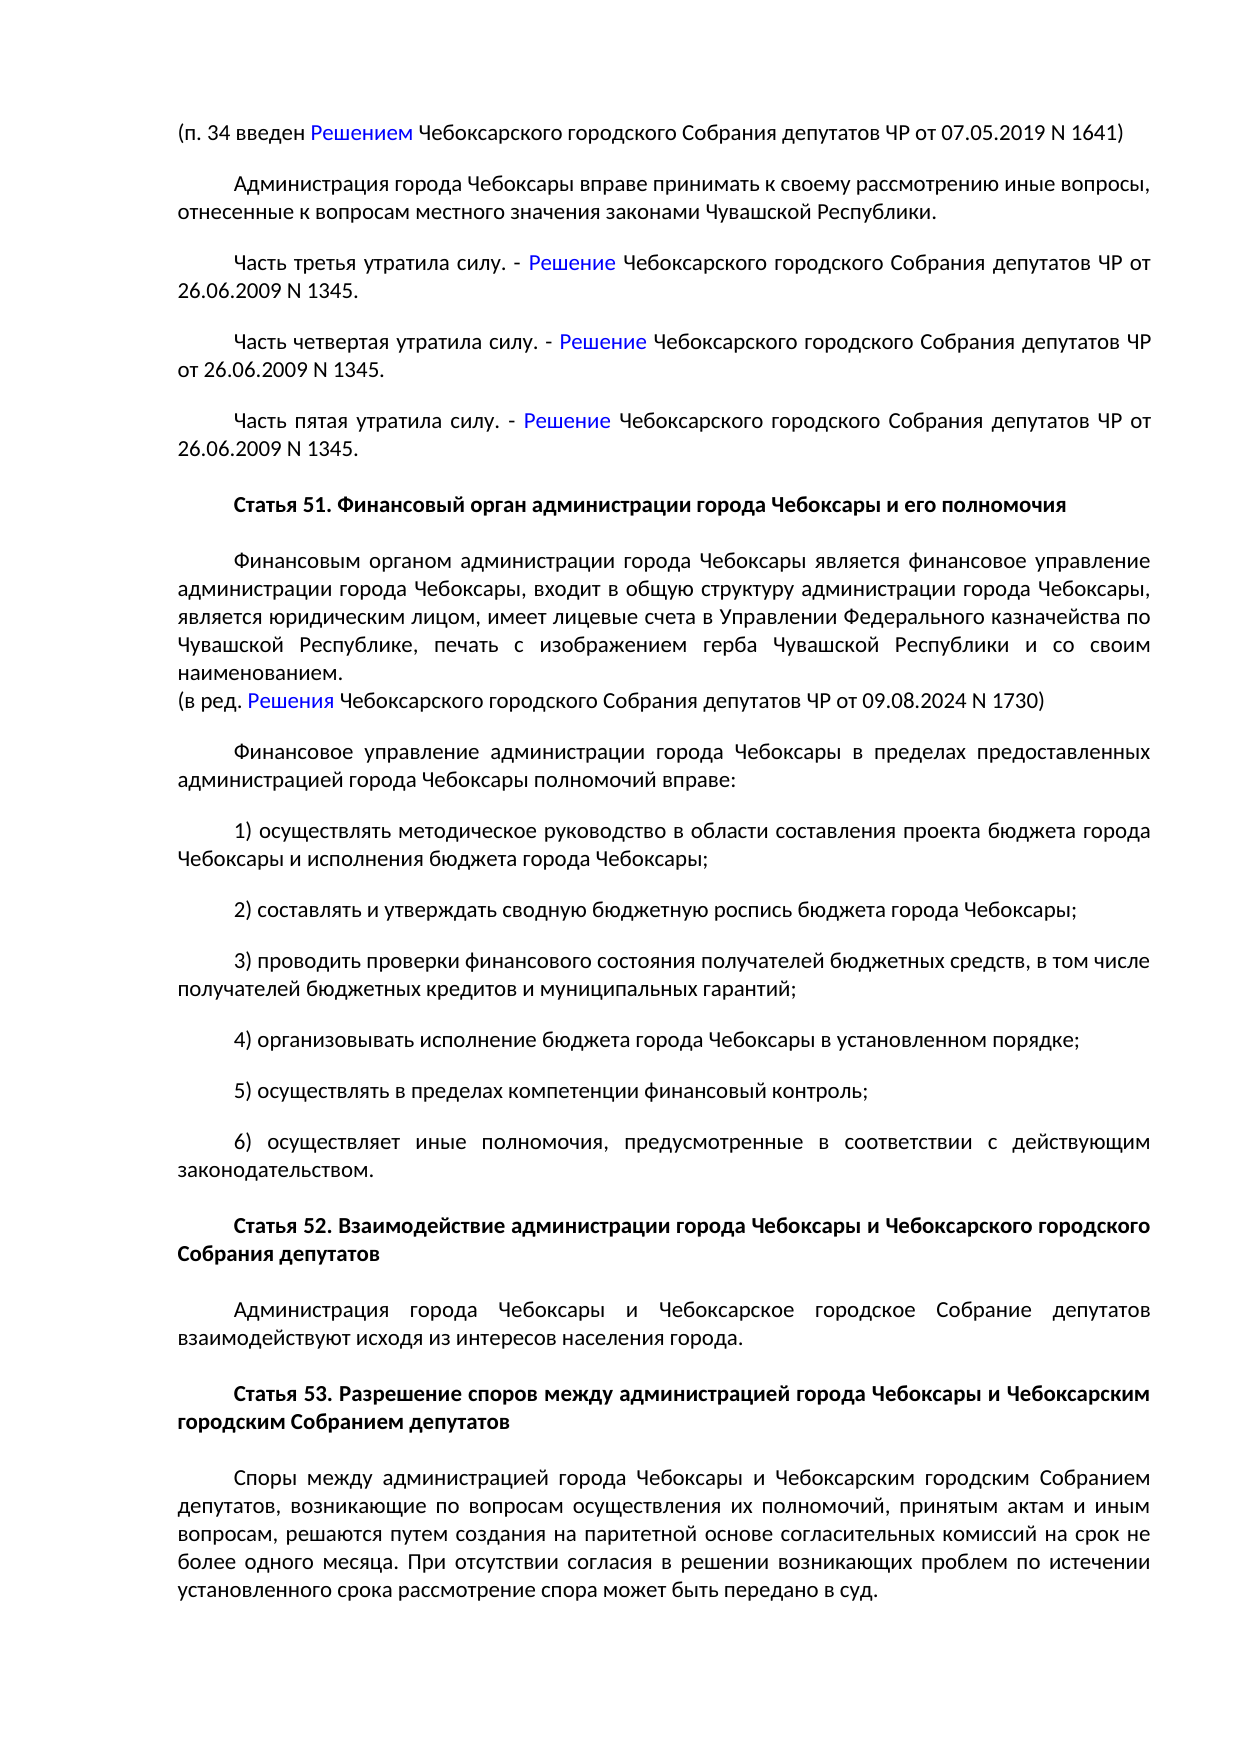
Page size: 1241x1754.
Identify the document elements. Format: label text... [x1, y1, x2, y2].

text 2) составлять и утверждать сводную бюджетную роспись бюджета города Чебоксары; [177, 895, 1152, 923]
text Часть третья утратила силу. - Решение Чебоксарского городского Собрания депутатов ЧР от 26.06.2009 N 1345. [177, 248, 1152, 304]
text Часть четвертая утратила силу. - Решение Чебоксарского городского Собрания депутатов ЧР от 26.06.2009 N 1345. [177, 327, 1152, 383]
text Администрация города Чебоксары и Чебоксарское городское Собрание депутатов взаимодействуют исходя из интересов населения города. [177, 1295, 1152, 1351]
text 5) осуществлять в пределах компетенции финансовый контроль; [177, 1076, 1152, 1104]
text Часть пятая утратила силу. - Решение Чебоксарского городского Собрания депутатов ЧР от 26.06.2009 N 1345. [177, 406, 1152, 462]
text 3) проводить проверки финансового состояния получателей бюджетных средств, в том числе получателей бюджетных кредитов и муниципальных гарантий; [177, 946, 1152, 1002]
text Споры между администрацией города Чебоксары и Чебоксарским городским Собранием депутатов, возникающие по вопросам осуществления их полномочий, принятым актам и иным вопросам, решаются путем создания на паритетной основе согласительных комиссий на срок не более одного месяца. При отсутствии согласия в решении возникающих проблем по истечении установленного срока рассмотрение спора может быть передано в суд. [177, 1463, 1152, 1603]
text Финансовым органом администрации города Чебоксары является финансовое управление администрации города Чебоксары, входит в общую структуру администрации города Чебоксары, является юридическим лицом, имеет лицевые счета в Управлении Федерального казначейства по Чувашской Республике, печать с изображением герба Чувашской Республики и со своим наименованием. [177, 546, 1152, 686]
text Администрация города Чебоксары вправе принимать к своему рассмотрению иные вопросы, отнесенные к вопросам местного значения законами Чувашской Республики. [177, 169, 1152, 225]
title Статья 52. Взаимодействие администрации города Чебоксары и Чебоксарского городского Собрания депутатов [177, 1211, 1152, 1267]
text 1) осуществлять методическое руководство в области составления проекта бюджета города Чебоксары и исполнения бюджета города Чебоксары; [177, 816, 1152, 872]
text (в ред. Решения Чебоксарского городского Собрания депутатов ЧР от 09.08.2024 N 1730) [177, 686, 1152, 714]
text 4) организовывать исполнение бюджета города Чебоксары в установленном порядке; [177, 1025, 1152, 1053]
text 6) осуществляет иные полномочия, предусмотренные в соответствии с действующим законодательством. [177, 1127, 1152, 1183]
text (п. 34 введен Решением Чебоксарского городского Собрания депутатов ЧР от 07.05.2019 N 1641) [177, 118, 1152, 146]
title Статья 53. Разрешение споров между администрацией города Чебоксары и Чебоксарским городским Собранием депутатов [177, 1379, 1152, 1435]
title Статья 51. Финансовый орган администрации города Чебоксары и его полномочия [177, 490, 1152, 518]
text Финансовое управление администрации города Чебоксары в пределах предоставленных администрацией города Чебоксары полномочий вправе: [177, 737, 1152, 793]
